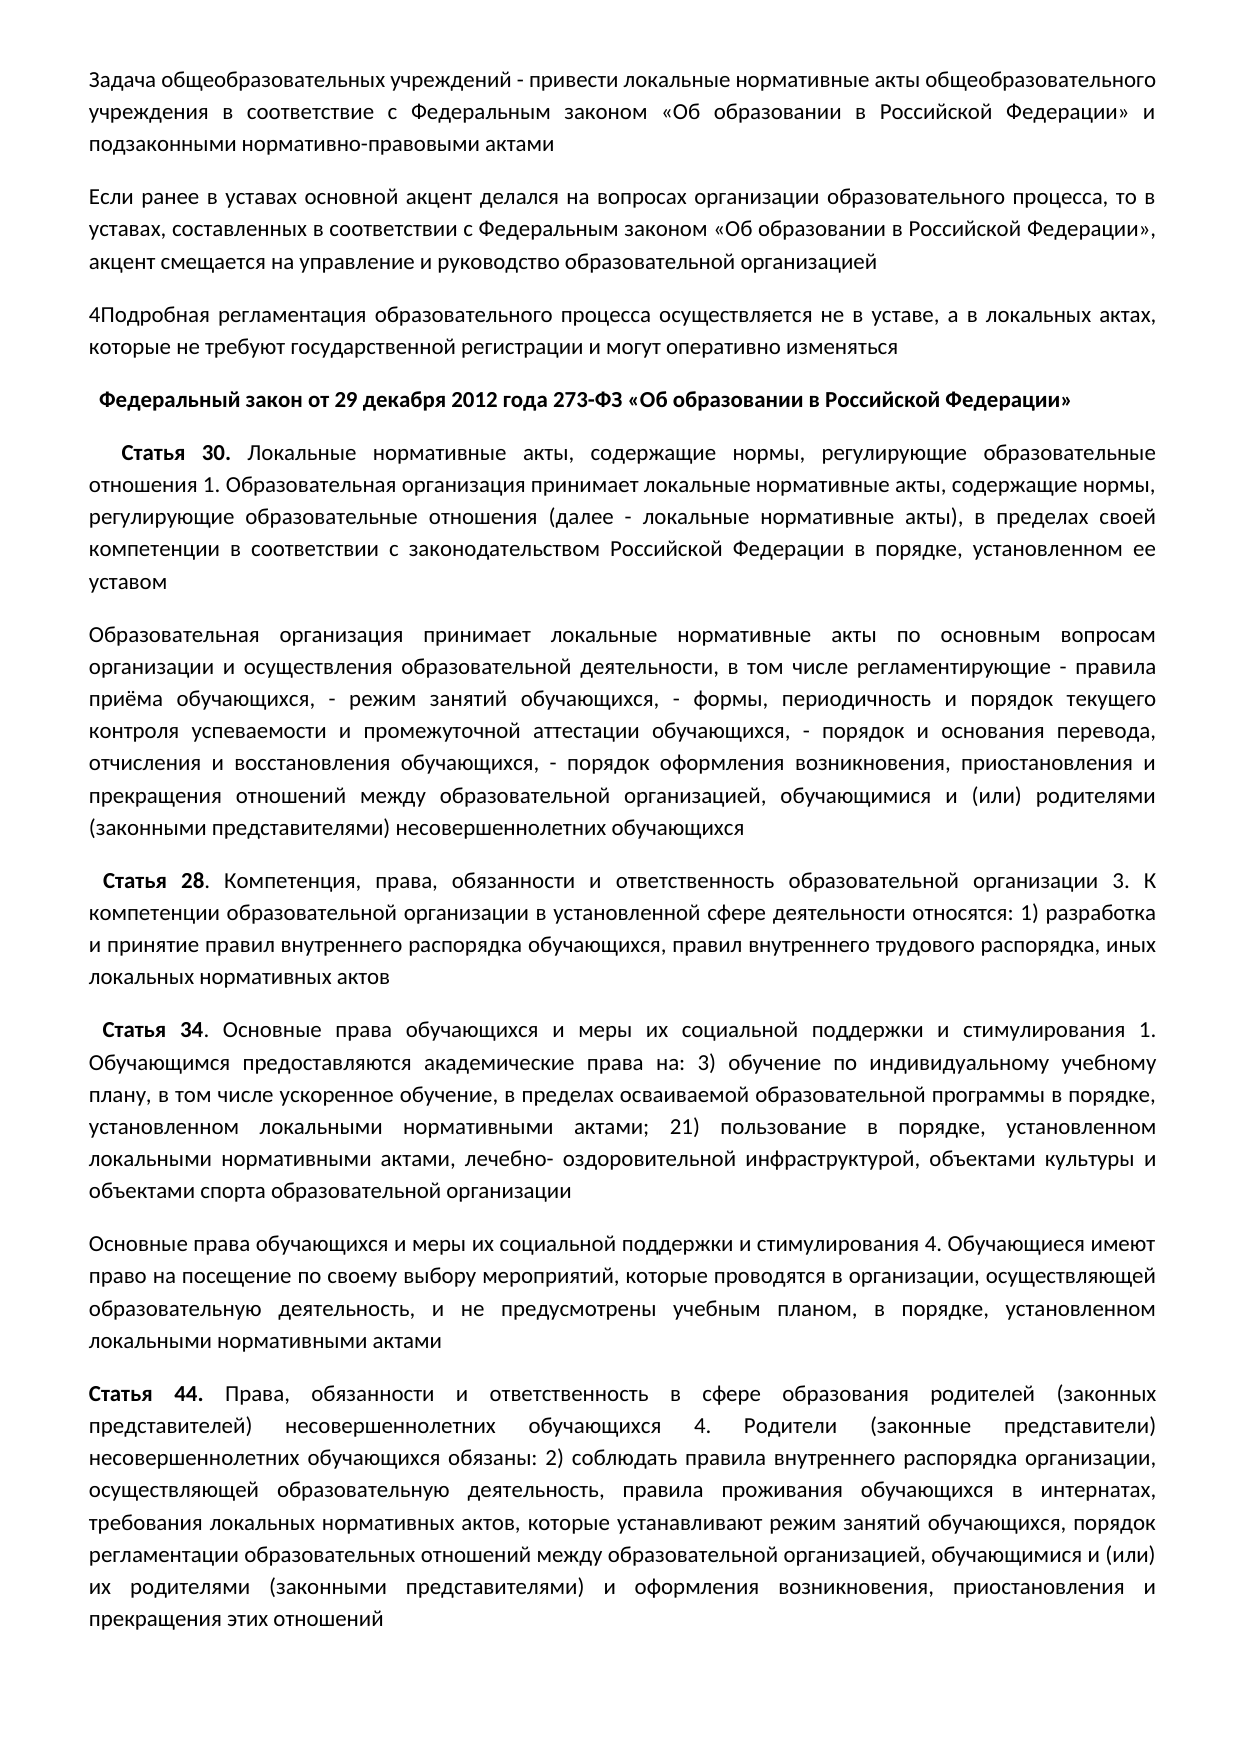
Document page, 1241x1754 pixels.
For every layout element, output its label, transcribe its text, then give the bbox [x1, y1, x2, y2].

text Основные права обучающихся и меры их социальной поддержки и стимулирования 4. Обучающиеся имеют право на посещение по своему выбору мероприятий, которые проводятся в организации, осуществляющей образовательную деятельность, и не предусмотрены учебным планом, в порядке, установленном локальными нормативными актами [89, 1229, 1157, 1354]
text Статья 30. Локальные нормативные акты, содержащие нормы, регулирующие образовательные отношения 1. Образовательная организация принимает локальные нормативные акты, содержащие нормы, регулирующие образовательные отношения (далее - локальные нормативные акты), в пределах своей компетенции в соответствии с законодательством Российской Федерации в порядке, установленном ее уставом [89, 438, 1157, 595]
text Задача общеобразовательных учреждений - привести локальные нормативные акты общеобразовательного учреждения в соответствие с Федеральным законом «Об образовании в Российской Федерации» и подзаконными нормативно-правовыми актами [89, 65, 1157, 157]
text Если ранее в уставах основной акцент делался на вопросах организации образовательного процесса, то в уставах, составленных в соответствии с Федеральным законом «Об образовании в Российской Федерации», акцент смещается на управление и руководство образовательной организацией [89, 182, 1157, 275]
text Статья 28. Компетенция, права, обязанности и ответственность образовательной организации 3. К компетенции образовательной организации в установленной сфере деятельности относятся: 1) разработка и принятие правил внутреннего распорядка обучающихся, правил внутреннего трудового распорядка, иных локальных нормативных актов [89, 866, 1157, 991]
text Федеральный закон от 29 декабря 2012 года 273-ФЗ «Об образовании в Российской Федерации» [89, 385, 1157, 413]
text 4Подробная регламентация образовательного процесса осуществляется не в уставе, а в локальных актах, которые не требуют государственной регистрации и могут оперативно изменяться [89, 300, 1157, 360]
text Статья 34. Основные права обучающихся и меры их социальной поддержки и стимулирования 1. Обучающимся предоставляются академические права на: 3) обучение по индивидуальному учебному плану, в том числе ускоренное обучение, в пределах осваиваемой образовательной программы в порядке, установленном локальными нормативными актами; 21) пользование в порядке, установленном локальными нормативными актами, лечебно- оздоровительной инфраструктурой, объектами культуры и объектами спорта образовательной организации [89, 1016, 1157, 1204]
text Образовательная организация принимает локальные нормативные акты по основным вопросам организации и осуществления образовательной деятельности, в том числе регламентирующие - правила приёма обучающихся, - режим занятий обучающихся, - формы, периодичность и порядок текущего контроля успеваемости и промежуточной аттестации обучающихся, - порядок и основания перевода, отчисления и восстановления обучающихся, - порядок оформления возникновения, приостановления и прекращения отношений между образовательной организацией, обучающимися и (или) родителями (законными представителями) несовершеннолетних обучающихся [89, 620, 1157, 841]
text Статья 44. Права, обязанности и ответственность в сфере образования родителей (законных представителей) несовершеннолетних обучающихся 4. Родители (законные представители) несовершеннолетних обучающихся обязаны: 2) соблюдать правила внутреннего распорядка организации, осуществляющей образовательную деятельность, правила проживания обучающихся в интернатах, требования локальных нормативных актов, которые устанавливают режим занятий обучающихся, порядок регламентации образовательных отношений между образовательной организацией, обучающимися и (или) их родителями (законными представителями) и оформления возникновения, приостановления и прекращения этих отношений [89, 1379, 1157, 1632]
